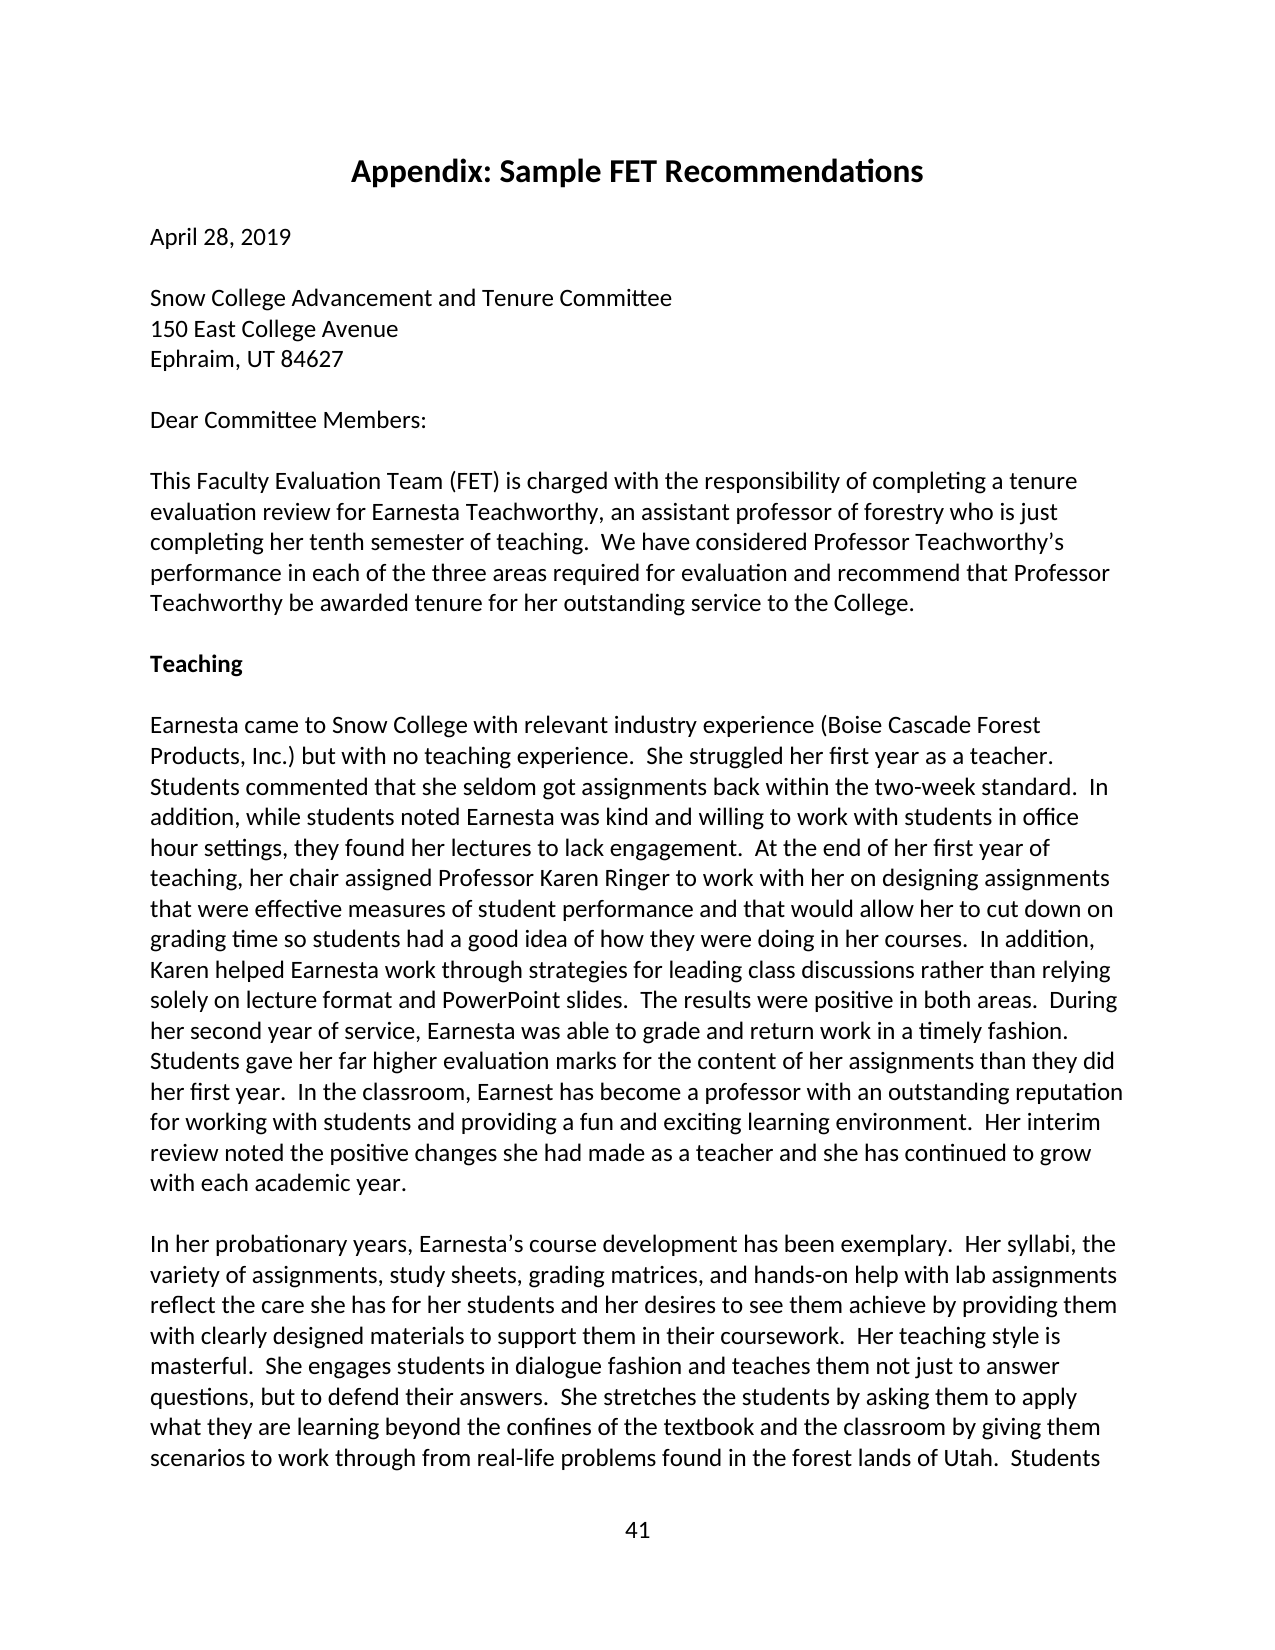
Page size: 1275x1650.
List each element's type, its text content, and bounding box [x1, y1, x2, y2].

text Teaching [150, 648, 1125, 679]
text This Faculty Evaluation Team (FET) is charged with the responsibility of completing a tenure evaluation review for Earnesta Teachworthy, an assistant professor of forestry who is just completing her tenth semester of teaching. We have considered Professor Teachworthy’s performance in each of the three areas required for evaluation and recommend that Professor Teachworthy be awarded tenure for her outstanding service to the College. [150, 465, 1125, 618]
text Ephraim, UT 84627 [150, 343, 1125, 374]
text April 28, 2019 [150, 221, 1125, 252]
text Dear Committee Members: [150, 404, 1125, 435]
text 150 East College Avenue [150, 313, 1125, 343]
text Appendix: Sample FET Recommendations [150, 150, 1125, 191]
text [150, 1228, 1125, 1473]
text Earnesta came to Snow College with relevant industry experience (Boise Cascade Forest Products, Inc.) but with no teaching experience. She struggled her first year as a teacher. Students commented that she seldom got assignments back within the two-week standard. In addition, while students noted Earnesta was kind and willing to work with students in office hour settings, they found her lectures to lack engagement. At the end of her first year of teaching, her chair assigned Professor Karen Ringer to work with her on designing assignments that were effective measures of student performance and that would allow her to cut down on grading time so students had a good idea of how they were doing in her courses. In addition, Karen helped Earnesta work through strategies for leading class discussions rather than relying solely on lecture format and PowerPoint slides. The results were positive in both areas. During her second year of service, Earnesta was able to grade and return work in a timely fashion. Students gave her far higher evaluation marks for the content of her assignments than they did her first year. In the classroom, Earnest has become a professor with an outstanding reputation for working with students and providing a fun and exciting learning environment. Her interim review noted the positive changes she had made as a teacher and she has continued to grow with each academic year. [150, 709, 1125, 1198]
text Snow College Advancement and Tenure Committee [150, 282, 1125, 313]
